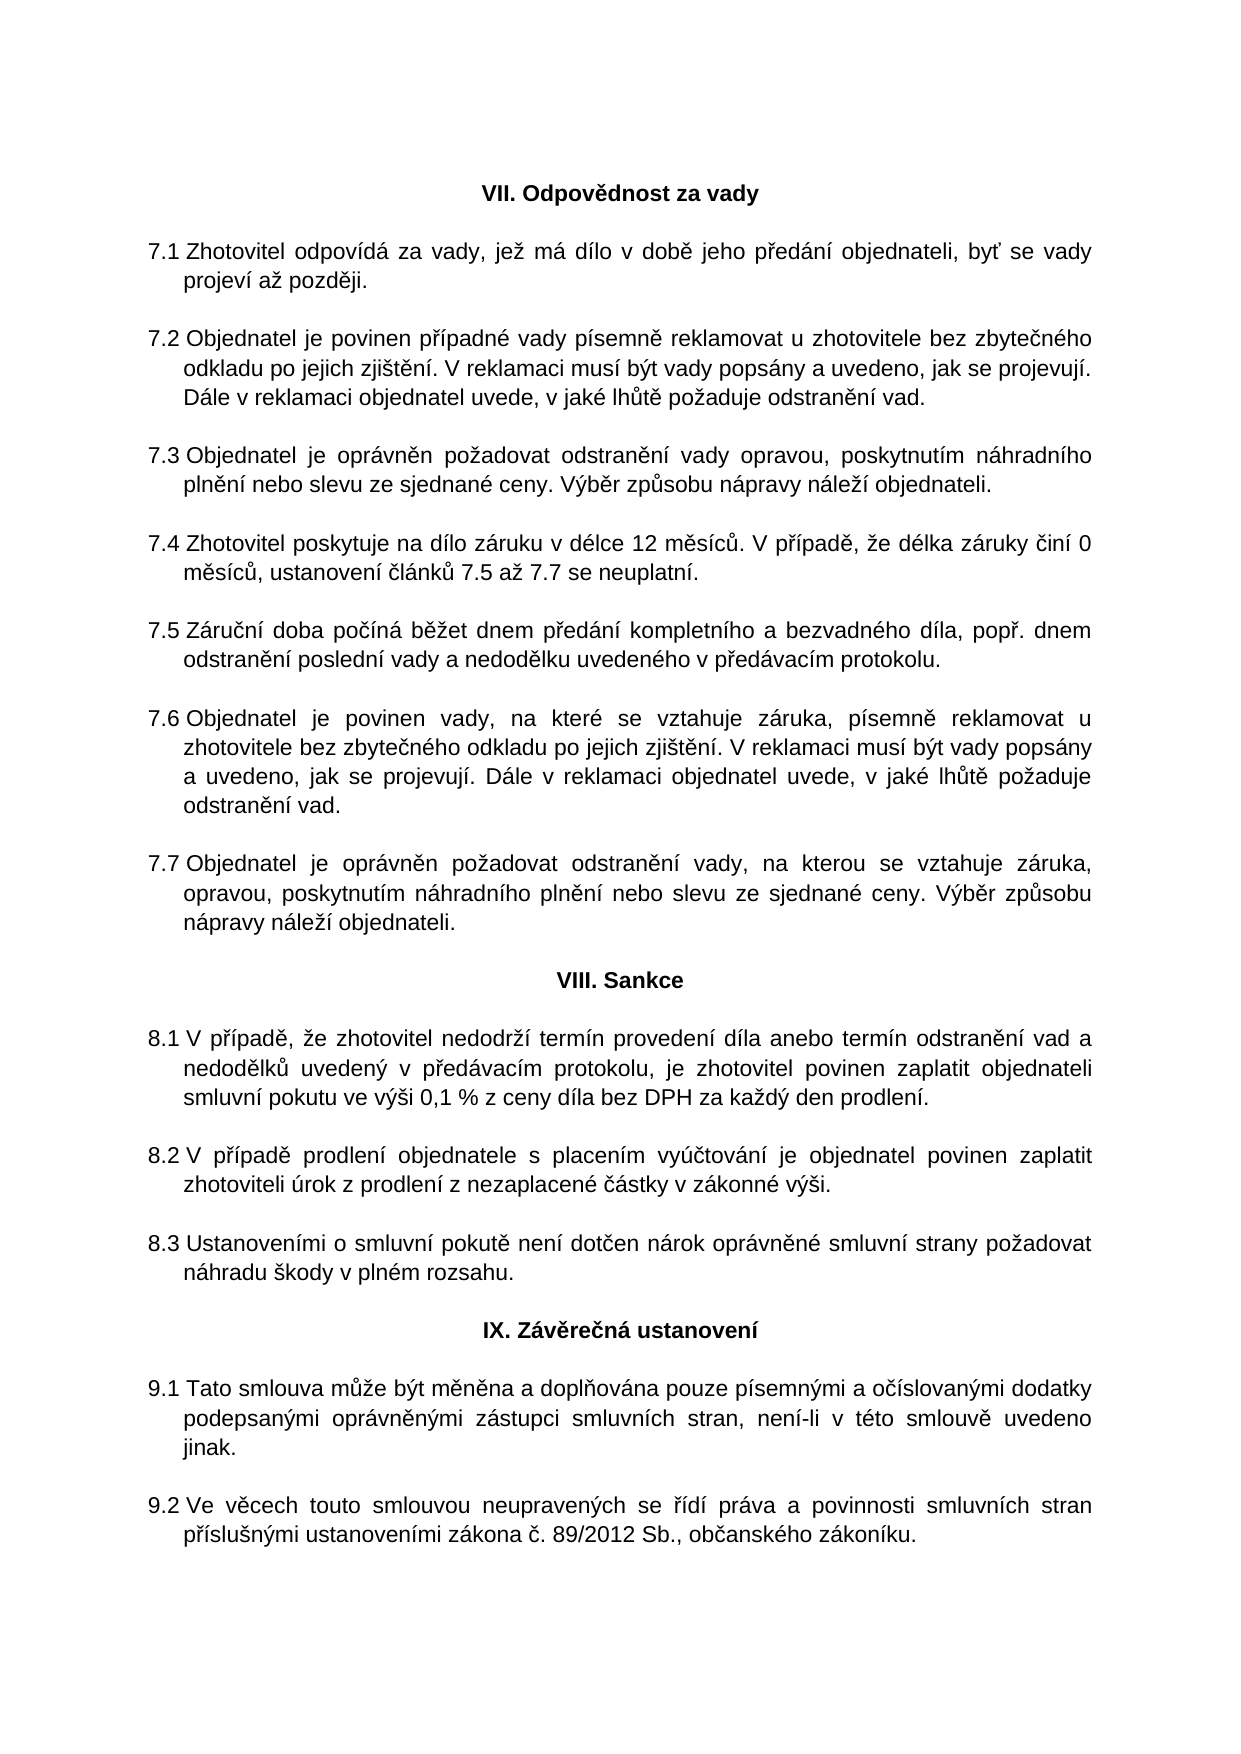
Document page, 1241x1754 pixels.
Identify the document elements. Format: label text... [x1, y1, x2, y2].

text 9.2 Ve věcech touto smlouvou neupravených se řídí práva a povinnosti smluvních stran příslušnými ustanoveními zákona č. 89/2012 Sb., občanského zákoníku. [148, 1489, 1093, 1548]
text 7.3 Objednatel je oprávněn požadovat odstranění vady opravou, poskytnutím náhradního plnění nebo slevu ze sjednané ceny. Výběr způsobu nápravy náleží objednateli. [148, 439, 1093, 498]
text 9.1 Tato smlouva může být měněna a doplňována pouze písemnými a očíslovanými dodatky podepsanými oprávněnými zástupci smluvních stran, není-li v této smlouvě uvedeno jinak. [148, 1373, 1093, 1460]
text 7.1 Zhotovitel odpovídá za vady, jež má dílo v době jeho předání objednateli, byť se vady projeví až později. [148, 235, 1093, 293]
text 8.1 V případě, že zhotovitel nedodrží termín provedení díla anebo termín odstranění vad a nedodělků uvedený v předávacím protokolu, je zhotovitel povinen zaplatit objednateli smluvní pokutu ve výši 0,1 % z ceny díla bez DPH za každý den prodlení. [148, 1023, 1093, 1110]
text 8.3 Ustanoveními o smluvní pokutě není dotčen nárok oprávněné smluvní strany požadovat náhradu škody v plném rozsahu. [148, 1227, 1093, 1285]
text 7.6 Objednatel je povinen vady, na které se vztahuje záruka, písemně reklamovat u zhotovitele bez zbytečného odkladu po jejich zjištění. V reklamaci musí být vady popsány a uvedeno, jak se projevují. Dále v reklamaci objednatel uvede, v jaké lhůtě požaduje odstranění vad. [148, 702, 1093, 818]
text 7.7 Objednatel je oprávněn požadovat odstranění vady, na kterou se vztahuje záruka, opravou, poskytnutím náhradního plnění nebo slevu ze sjednané ceny. Výběr způsobu nápravy náleží objednateli. [148, 848, 1093, 935]
text 7.5 Záruční doba počíná běžet dnem předání kompletního a bezvadného díla, popř. dnem odstranění poslední vady a nedodělku uvedeného v předávacím protokolu. [148, 614, 1093, 673]
text IX. Závěrečná ustanovení [148, 1314, 1093, 1343]
text VIII. Sankce [148, 964, 1093, 993]
text VII. Odpovědnost za vady [148, 177, 1093, 206]
text 8.2 V případě prodlení objednatele s placením vyúčtování je objednatel povinen zaplatit zhotoviteli úrok z prodlení z nezaplacené částky v zákonné výši. [148, 1139, 1093, 1198]
text 7.2 Objednatel je povinen případné vady písemně reklamovat u zhotovitele bez zbytečného odkladu po jejich zjištění. V reklamaci musí být vady popsány a uvedeno, jak se projevují. Dále v reklamaci objednatel uvede, v jaké lhůtě požaduje odstranění vad. [148, 323, 1093, 410]
text 7.4 Zhotovitel poskytuje na dílo záruku v délce 12 měsíců. V případě, že délka záruky činí 0 měsíců, ustanovení článků 7.5 až 7.7 se neuplatní. [148, 527, 1093, 585]
